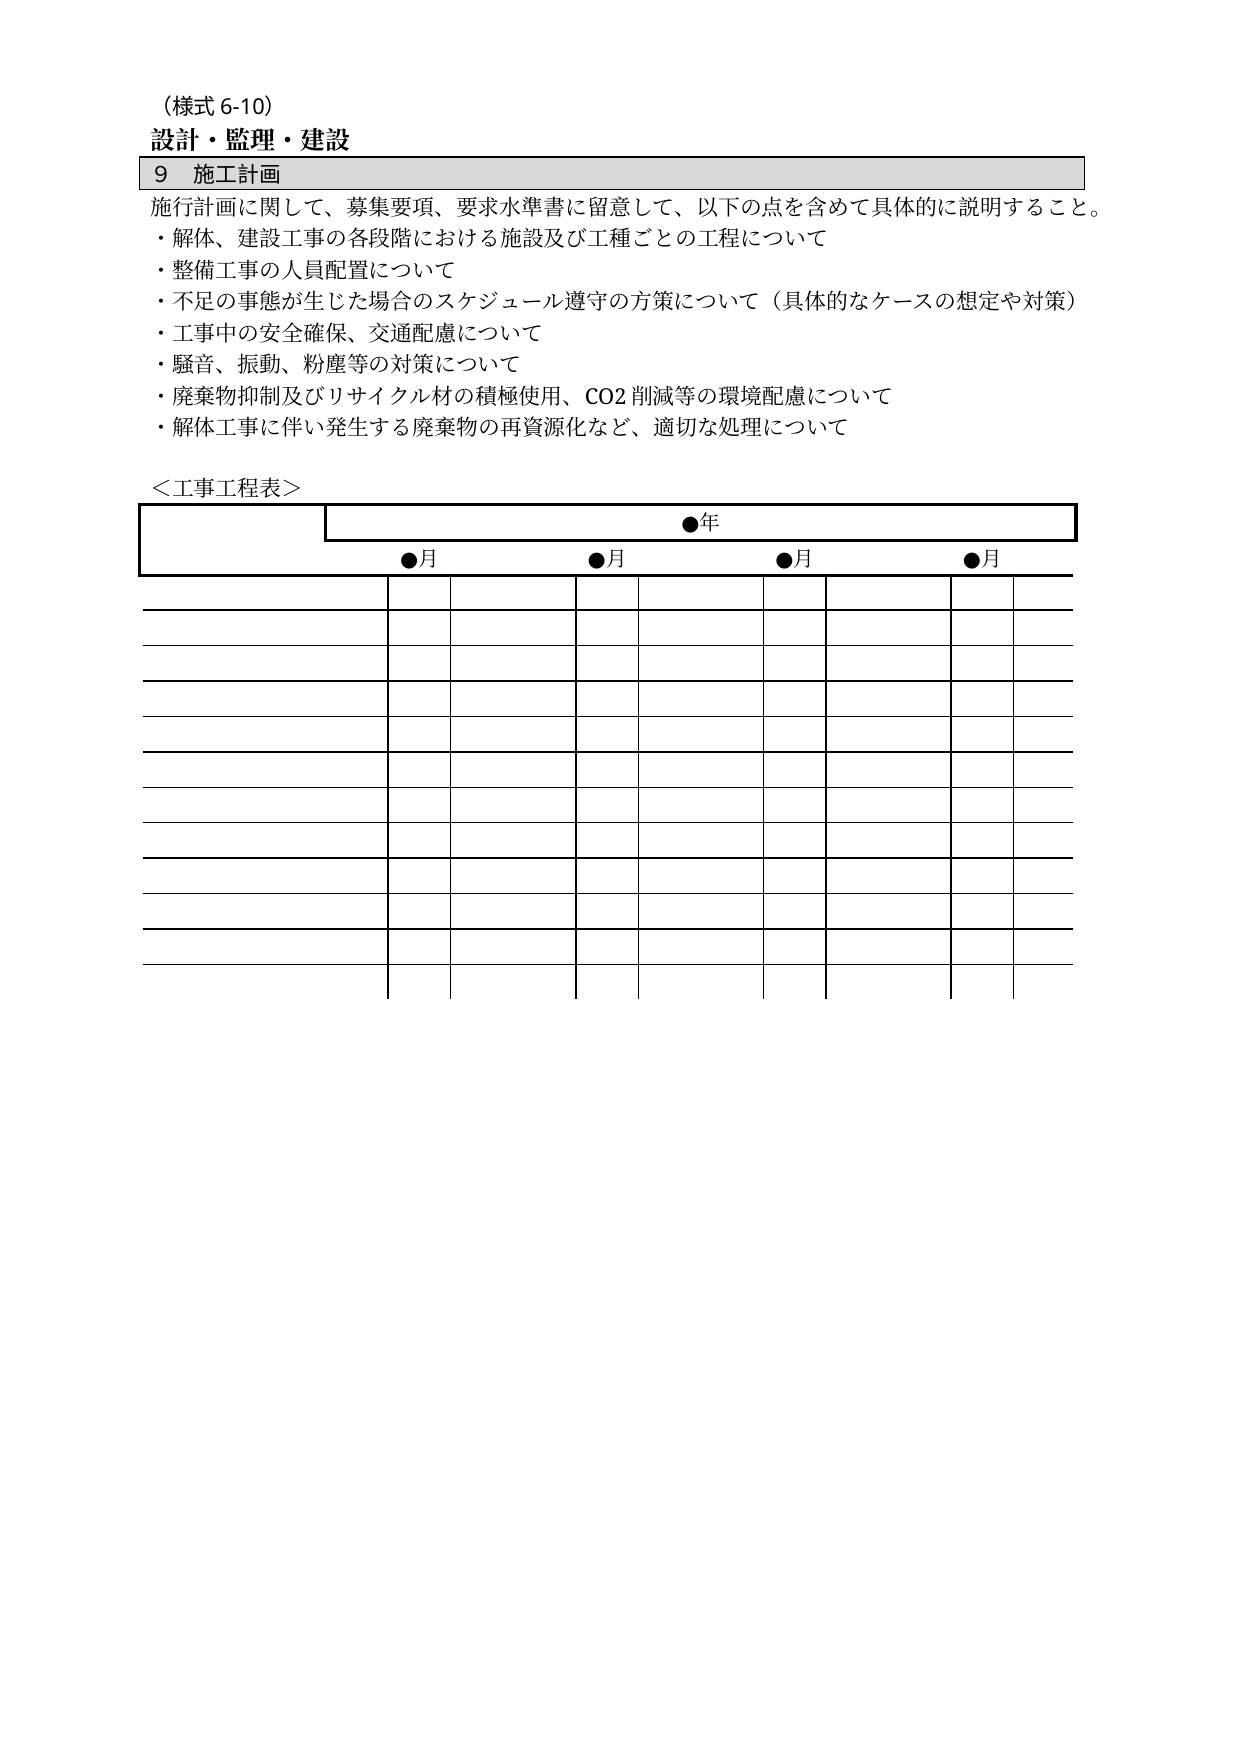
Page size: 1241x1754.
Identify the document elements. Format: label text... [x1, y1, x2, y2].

table_cell [701, 859, 763, 893]
table_cell [389, 859, 450, 893]
table_header [141, 506, 326, 574]
table_cell [827, 894, 888, 928]
table_cell [639, 788, 701, 822]
table_cell [389, 823, 450, 857]
table_cell [389, 894, 450, 928]
table_cell [389, 788, 450, 822]
table_cell [577, 930, 638, 963]
table_cell [326, 930, 387, 963]
table_cell [827, 930, 888, 963]
table_cell [140, 716, 326, 751]
table_cell [1014, 964, 1076, 999]
table_cell [389, 646, 450, 680]
table_cell [451, 930, 513, 963]
table_cell [639, 611, 701, 645]
table_cell [389, 577, 450, 609]
table_cell [764, 930, 825, 963]
table_cell [952, 823, 1013, 857]
text ・整備工事の人員配置について [150, 253, 1090, 284]
table_cell [389, 930, 450, 963]
table_cell [827, 611, 888, 645]
table_cell [764, 611, 825, 645]
table_cell [140, 577, 326, 609]
table_cell [451, 577, 513, 609]
table_cell [513, 611, 575, 645]
table_cell [326, 859, 387, 893]
table_cell [1014, 857, 1076, 893]
text ・廃棄物抑制及びリサイクル材の積極使用、CO2削減等の環境配慮について [150, 379, 1090, 410]
table_cell [140, 928, 326, 963]
table_cell [451, 682, 513, 716]
table_cell [764, 577, 825, 609]
table_cell [701, 823, 763, 857]
table_cell [639, 930, 701, 963]
table_cell [326, 577, 387, 609]
table_cell [577, 682, 638, 716]
table_cell [639, 965, 701, 999]
table_cell [952, 611, 1013, 645]
table_cell [639, 577, 701, 609]
table_cell [326, 823, 387, 857]
table_cell [140, 680, 326, 716]
text 施行計画に関して、募集要項、要求水準書に留意して、以下の点を含めて具体的に説明すること。 [150, 190, 1090, 222]
table_cell [952, 753, 1013, 786]
table_cell [701, 577, 763, 609]
table_cell [513, 577, 575, 609]
table_cell [326, 894, 387, 928]
table_cell [451, 753, 513, 786]
table_header ９ 施工計画 [140, 158, 1084, 189]
table_cell [827, 965, 888, 999]
table_cell [140, 893, 326, 928]
table_cell [827, 577, 888, 609]
table_cell [639, 823, 701, 857]
table_cell [1014, 786, 1076, 822]
table_cell [764, 646, 825, 680]
table_cell [577, 611, 638, 645]
table_cell [1014, 574, 1076, 609]
table_cell [577, 823, 638, 857]
text ・工事中の安全確保、交通配慮について [150, 316, 1090, 347]
table_cell [389, 682, 450, 716]
table_cell [952, 859, 1013, 893]
table_cell [952, 577, 1013, 609]
table_cell [827, 859, 888, 893]
table_cell [513, 717, 575, 751]
table_cell [952, 930, 1013, 963]
table_cell [701, 646, 763, 680]
table_cell [952, 965, 1013, 999]
table_cell [140, 751, 326, 786]
table_cell [639, 894, 701, 928]
table_cell [827, 823, 888, 857]
table_cell [764, 788, 825, 822]
table_cell [639, 682, 701, 716]
table_cell [513, 823, 575, 857]
table_cell [888, 823, 950, 857]
table_cell [827, 717, 888, 751]
table_cell [639, 753, 701, 786]
table_cell [140, 609, 326, 645]
table_cell [1014, 893, 1076, 928]
table_cell [140, 964, 326, 999]
text ・騒音、振動、粉塵等の対策について [150, 347, 1090, 379]
table_cell [888, 753, 950, 786]
table_cell ●月 [326, 542, 513, 574]
table_cell [764, 859, 825, 893]
table_cell [451, 965, 513, 999]
table_cell [451, 611, 513, 645]
table_cell [639, 717, 701, 751]
table_cell [888, 577, 950, 609]
table_cell [513, 930, 575, 963]
table_cell [513, 894, 575, 928]
table_cell [389, 753, 450, 786]
text 設計・監理・建設 [150, 120, 998, 156]
table_cell [513, 788, 575, 822]
table_cell [1014, 928, 1076, 963]
table_cell [140, 857, 326, 893]
table_cell [888, 859, 950, 893]
table_cell [326, 965, 387, 999]
table_cell [764, 753, 825, 786]
table_cell ●月 [701, 542, 888, 574]
table_cell [326, 753, 387, 786]
table_cell [888, 717, 950, 751]
table_cell [513, 682, 575, 716]
table_cell ●月 [888, 542, 1076, 574]
table_cell [701, 788, 763, 822]
table_cell [577, 717, 638, 751]
table_cell [701, 930, 763, 963]
table_cell [764, 717, 825, 751]
table_cell [827, 788, 888, 822]
table_cell [701, 717, 763, 751]
table_cell [513, 646, 575, 680]
table_cell [1014, 751, 1076, 786]
table_cell [701, 611, 763, 645]
table_cell [577, 859, 638, 893]
table_cell [888, 965, 950, 999]
table_cell [701, 894, 763, 928]
text ・解体、建設工事の各段階における施設及び工種ごとの工程について [150, 222, 1090, 253]
table_cell [764, 965, 825, 999]
table_cell [888, 611, 950, 645]
table_cell [639, 859, 701, 893]
table_cell [827, 682, 888, 716]
table_cell [827, 753, 888, 786]
table_cell [577, 753, 638, 786]
table_cell [326, 717, 387, 751]
table_cell [952, 894, 1013, 928]
table_cell [639, 646, 701, 680]
table_cell [451, 717, 513, 751]
table_cell [1014, 716, 1076, 751]
table_cell [701, 753, 763, 786]
table_cell [1014, 645, 1076, 680]
table_cell [513, 965, 575, 999]
table_cell [1014, 609, 1076, 645]
table_cell [451, 788, 513, 822]
table_cell [764, 823, 825, 857]
table_cell [577, 788, 638, 822]
table_cell ●月 [513, 542, 701, 574]
table_cell [952, 682, 1013, 716]
table_cell [701, 965, 763, 999]
table_cell [389, 965, 450, 999]
table_cell [888, 682, 950, 716]
table_cell [140, 822, 326, 857]
table_header ●年 [327, 506, 1074, 538]
table_cell [140, 645, 326, 680]
table_cell [888, 788, 950, 822]
table_cell [577, 577, 638, 609]
table_cell [952, 646, 1013, 680]
table_cell [888, 930, 950, 963]
table_cell [827, 646, 888, 680]
table_cell [389, 611, 450, 645]
table_cell [701, 682, 763, 716]
table_cell [451, 859, 513, 893]
table_cell [513, 753, 575, 786]
table_cell [451, 894, 513, 928]
text ・解体工事に伴い発生する廃棄物の再資源化など、適切な処理について [150, 410, 1090, 442]
table_cell [764, 894, 825, 928]
table_cell [577, 646, 638, 680]
table_cell [326, 682, 387, 716]
table_cell [451, 823, 513, 857]
table_cell [952, 788, 1013, 822]
table_cell [389, 717, 450, 751]
table_cell [577, 965, 638, 999]
table_cell [888, 646, 950, 680]
table_cell [1014, 822, 1076, 857]
table_cell [888, 894, 950, 928]
table_cell [513, 859, 575, 893]
table_cell [326, 611, 387, 645]
table_cell [764, 682, 825, 716]
table_cell [577, 894, 638, 928]
table_cell [952, 717, 1013, 751]
table_cell [1014, 680, 1076, 716]
text ・不足の事態が生じた場合のスケジュール遵守の方策について（具体的なケースの想定や対策） [150, 284, 1090, 316]
text ＜工事工程表＞ [150, 472, 1090, 503]
table_cell [326, 646, 387, 680]
table_cell [140, 786, 326, 822]
table_cell [326, 788, 387, 822]
table_cell [451, 646, 513, 680]
